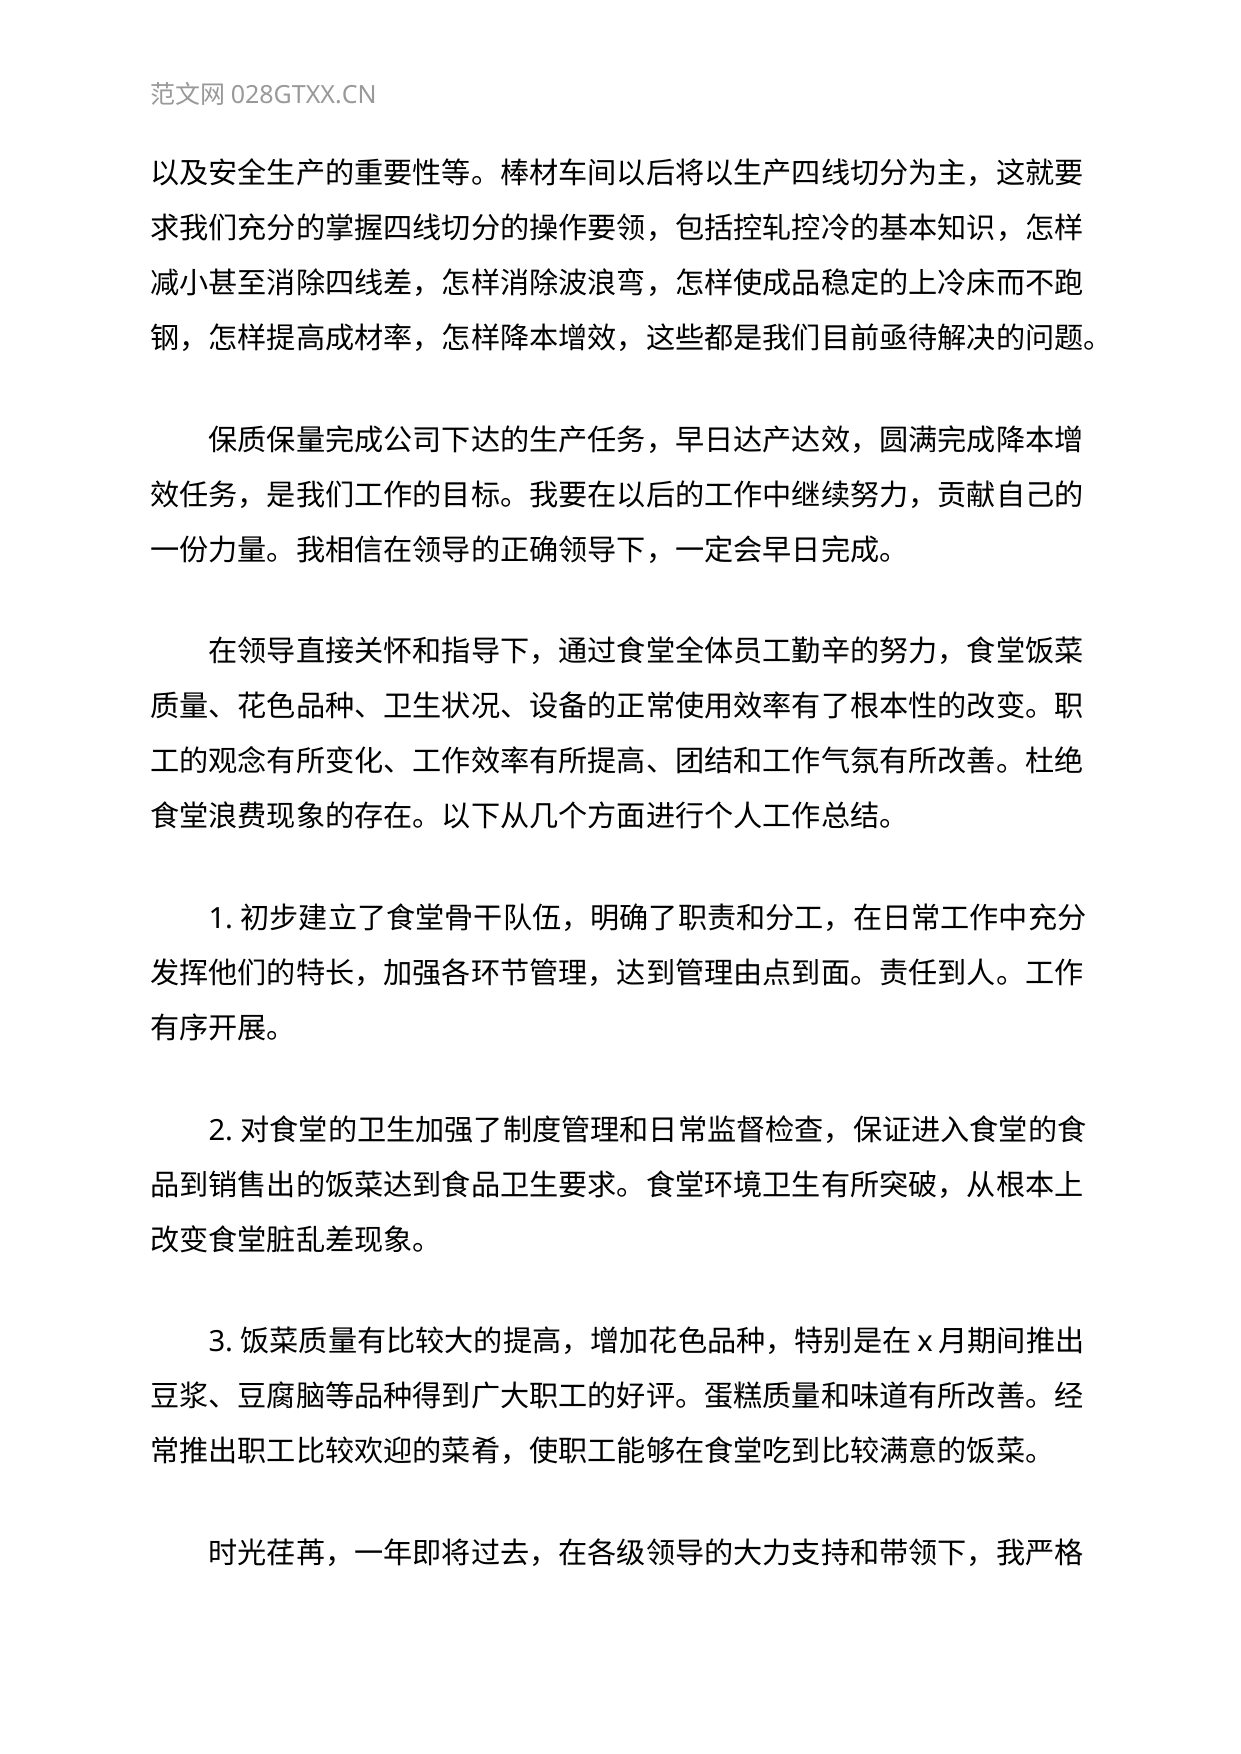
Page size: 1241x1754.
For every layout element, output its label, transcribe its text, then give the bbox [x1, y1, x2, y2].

text 在领导直接关怀和指导下，通过食堂全体员工勤辛的努力，食堂饭菜质量、花色品种、卫生状况、设备的正常使用效率有了根本性的改变。职工的观念有所变化、工作效率有所提高、团结和工作气氛有所改善。杜绝食堂浪费现象的存在。以下从几个方面进行个人工作总结。 [150, 628, 1090, 835]
text 1. 初步建立了食堂骨干队伍，明确了职责和分工，在日常工作中充分发挥他们的特长，加强各环节管理，达到管理由点到面。责任到人。工作有序开展。 [150, 894, 1090, 1047]
text 3. 饭菜质量有比较大的提高，增加花色品种，特别是在x月期间推出豆浆、豆腐脑等品种得到广大职工的好评。蛋糕质量和味道有所改善。经常推出职工比较欢迎的菜肴，使职工能够在食堂吃到比较满意的饭菜。 [150, 1318, 1090, 1470]
text 2. 对食堂的卫生加强了制度管理和日常监督检查，保证进入食堂的食品到销售出的饭菜达到食品卫生要求。食堂环境卫生有所突破，从根本上改变食堂脏乱差现象。 [150, 1106, 1090, 1258]
text 保质保量完成公司下达的生产任务，早日达产达效，圆满完成降本增效任务，是我们工作的目标。我要在以后的工作中继续努力，贡献自己的一份力量。我相信在领导的正确领导下，一定会早日完成。 [150, 416, 1090, 568]
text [150, 150, 1090, 357]
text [150, 1529, 1090, 1572]
